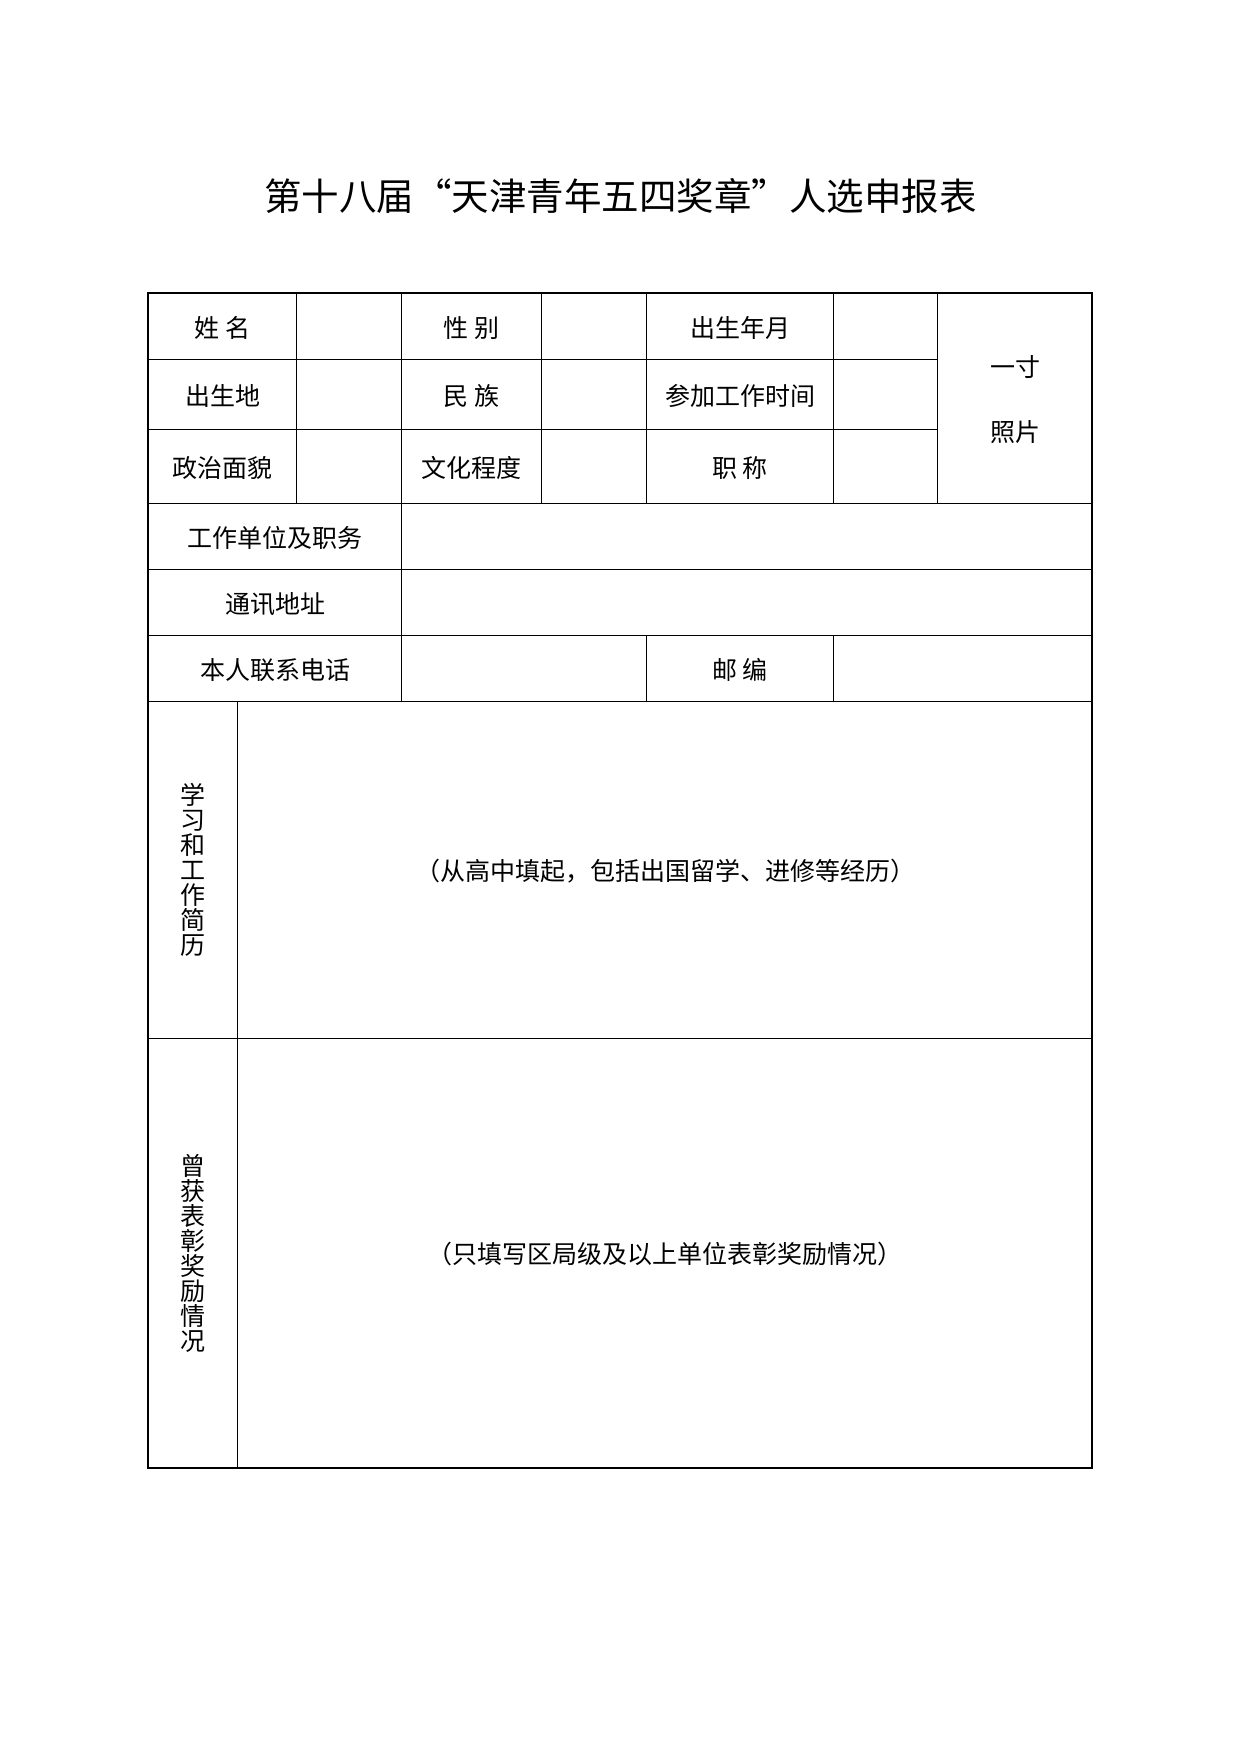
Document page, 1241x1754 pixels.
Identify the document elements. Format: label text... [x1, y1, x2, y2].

table_cell 通讯地址 [149, 570, 401, 635]
table_cell [297, 360, 401, 429]
table_header 姓 名 [149, 294, 296, 359]
table_header 出生年月 [647, 294, 833, 359]
table_header [297, 294, 401, 359]
table_cell 职 称 [647, 430, 833, 503]
table_cell 出生地 [149, 360, 296, 429]
text 第十八届“天津青年五四奖章”人选申报表 [187, 162, 1053, 227]
table_cell [297, 430, 401, 503]
table_cell （只填写区局级及以上单位表彰奖励情况） [238, 1039, 1091, 1467]
table_cell 文化程度 [402, 430, 541, 503]
table_cell [834, 430, 937, 503]
table_cell 学习和工作简历 [149, 702, 237, 1037]
table_cell 邮 编 [647, 636, 833, 701]
table_cell [834, 636, 1091, 701]
table_cell 曾获表彰奖励情况 [149, 1039, 237, 1467]
table_cell [402, 636, 646, 701]
table_cell [834, 360, 937, 429]
table_header [834, 294, 937, 359]
table_cell 工作单位及职务 [149, 504, 401, 569]
table_header 一寸 照片 [938, 294, 1091, 503]
table_cell [542, 430, 646, 503]
table_header [542, 294, 646, 359]
table_cell 政治面貌 [149, 430, 296, 503]
table_cell [542, 360, 646, 429]
table_cell 本人联系电话 [149, 636, 401, 701]
table_cell （从高中填起，包括出国留学、进修等经历） [238, 702, 1091, 1037]
table_cell 民 族 [402, 360, 541, 429]
table_cell [402, 570, 1091, 635]
table_header 性 别 [402, 294, 541, 359]
table_cell [402, 504, 1091, 569]
table_cell 参加工作时间 [647, 360, 833, 429]
